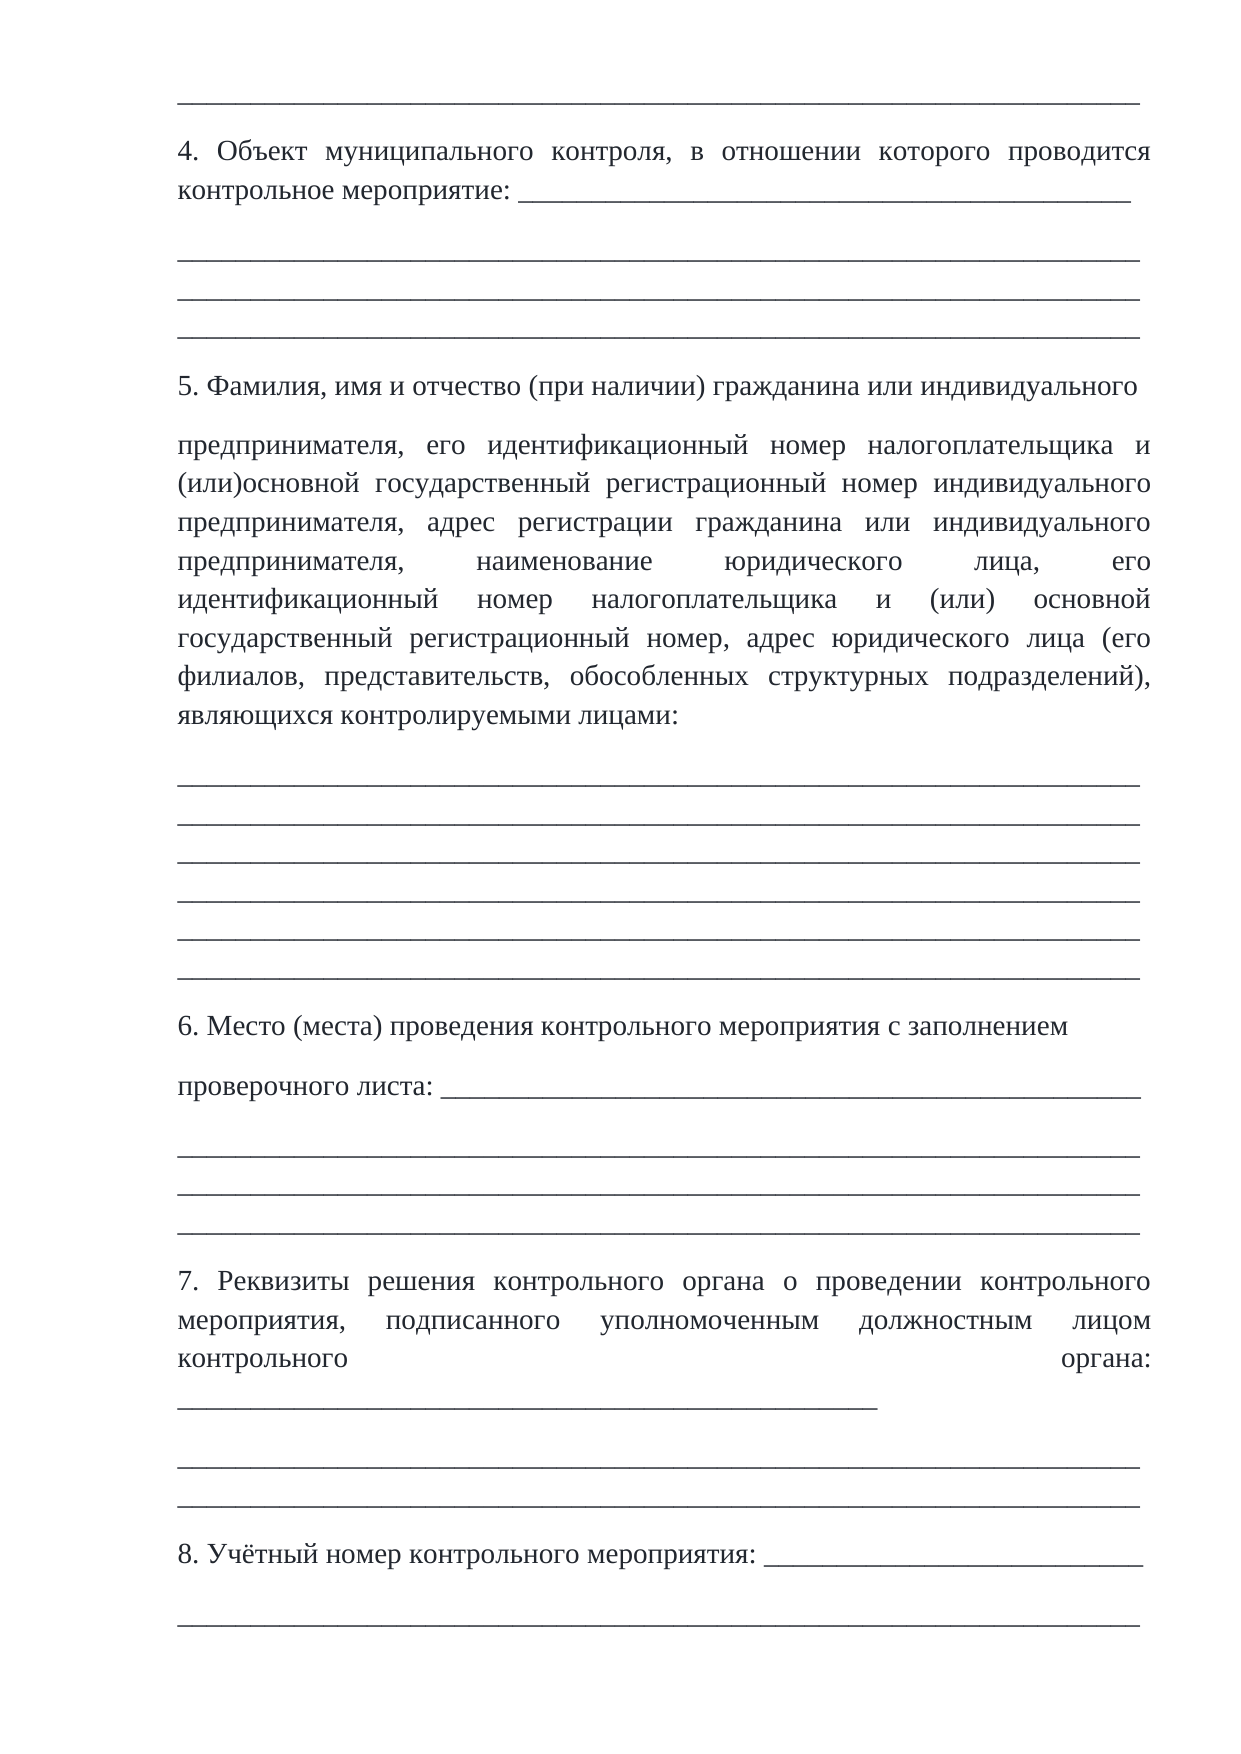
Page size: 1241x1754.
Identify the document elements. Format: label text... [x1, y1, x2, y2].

text предпринимателя, его идентификационный номер налогоплательщика и (или)основной государственный регистрационный номер индивидуального предпринимателя, адрес регистрации гражданина или индивидуального предпринимателя, наименование юридического лица, его идентификационный номер налогоплательщика и (или) основной государственный регистрационный номер, адрес юридического лица (его филиалов, представительств, обособленных структурных подразделений), являющихся контролируемыми лицами: [177, 427, 1152, 730]
text 6. Место (места) проведения контрольного мероприятия с заполнением [177, 1008, 1152, 1042]
text 5. Фамилия, имя и отчество (при наличии) гражданина или индивидуального [177, 368, 1152, 401]
text __________________________________________________________________ [177, 74, 1152, 107]
text 7. Реквизиты решения контрольного органа о проведении контрольного мероприятия, подписанного уполномоченным должностным лицом контрольного органа: ________________________________________________ [177, 1263, 1152, 1413]
text ____________________________________________________________________________________________________________________________________________________________________________________________________________________________________________________________________________________________________________________________________________________________________________________________________________ [177, 756, 1152, 982]
text проверочного листа: ________________________________________________ [177, 1068, 1152, 1101]
text ______________________________________________________________________________________________________________________________________________________________________________________________________ [177, 1127, 1152, 1238]
text 8. Учётный номер контрольного мероприятия: __________________________ [177, 1536, 1152, 1570]
text ____________________________________________________________________________________________________________________________________ [177, 1438, 1152, 1511]
text __________________________________________________________________ [177, 1596, 1152, 1629]
text 4. Объект муниципального контроля, в отношении которого проводится контрольное мероприятие: __________________________________________ [177, 133, 1152, 205]
text ______________________________________________________________________________________________________________________________________________________________________________________________________ [177, 231, 1152, 342]
